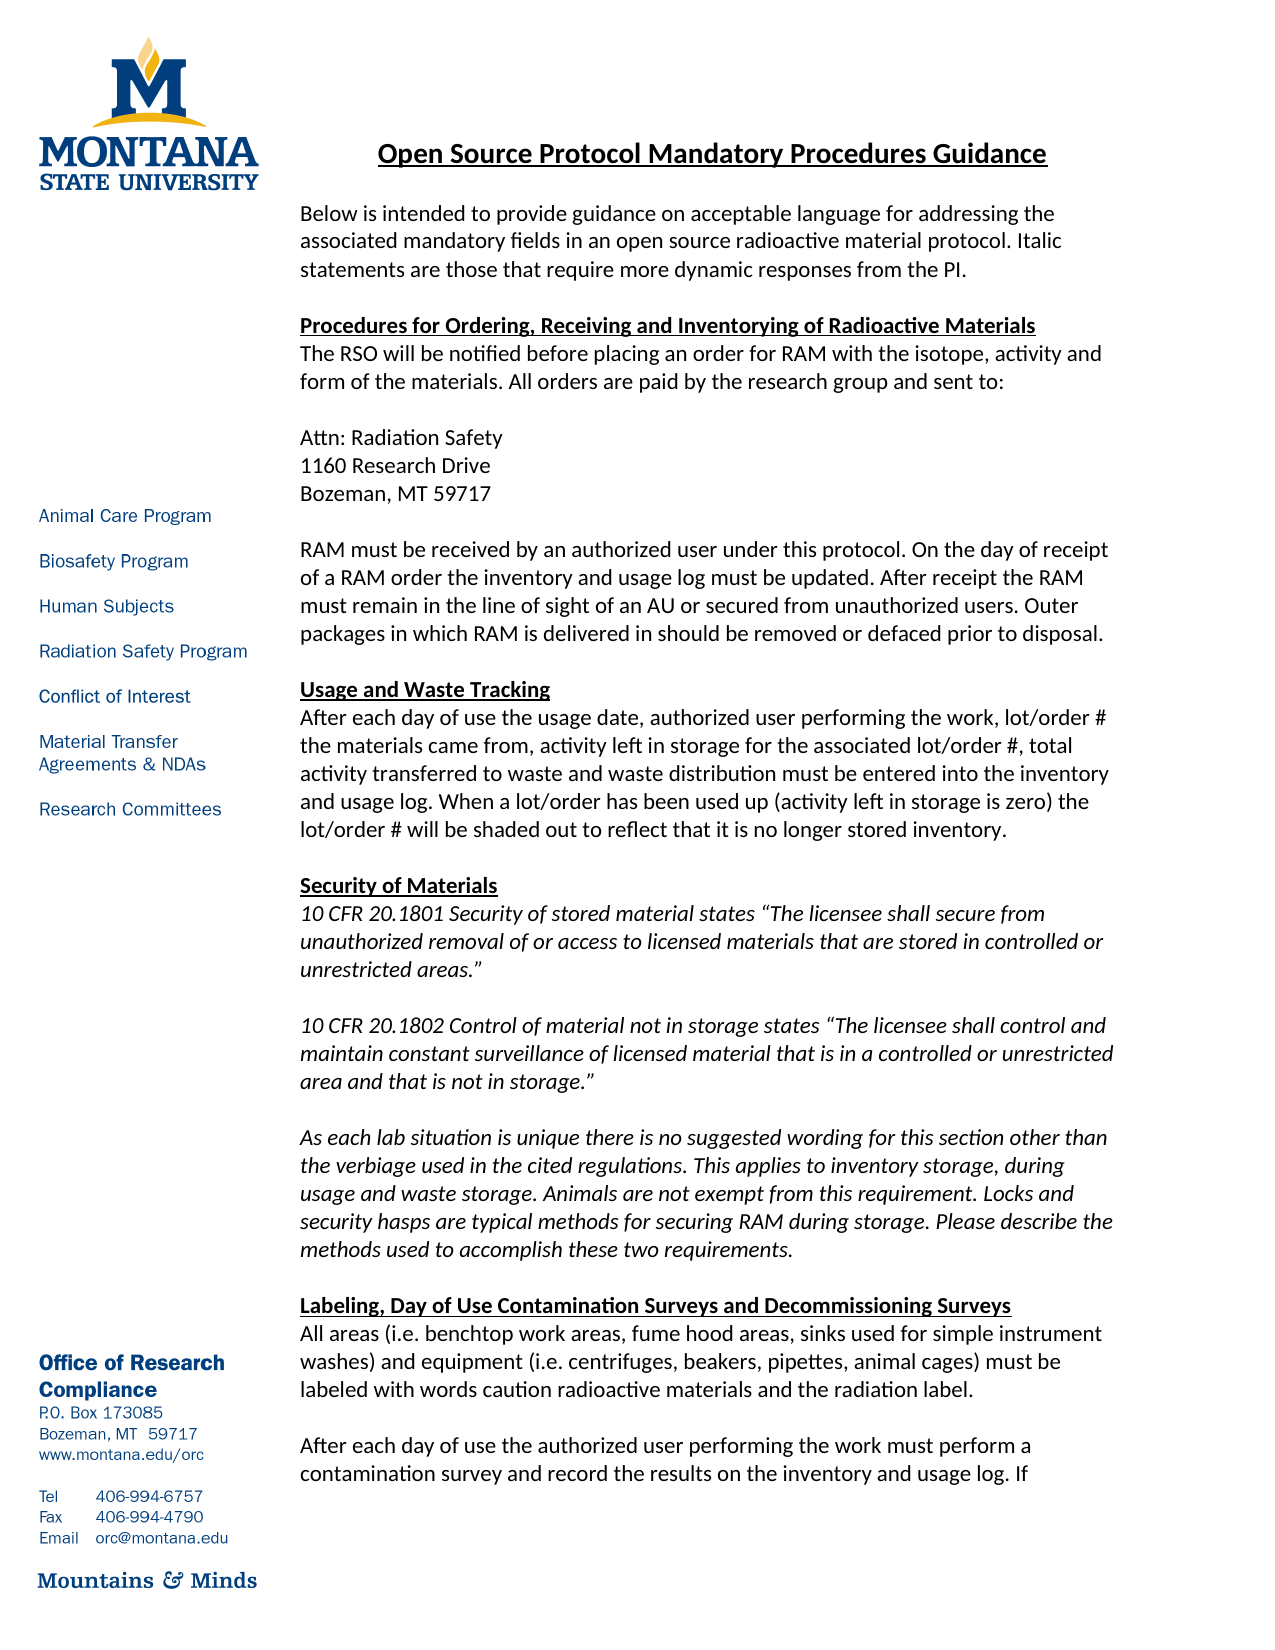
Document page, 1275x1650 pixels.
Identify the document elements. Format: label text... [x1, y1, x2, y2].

text Security of Materials [300, 871, 1125, 899]
picture [37, 37, 260, 1589]
text Bozeman, MT 59717 [300, 479, 1125, 507]
text All areas (i.e. benchtop work areas, fume hood areas, sinks used for simple instrument washes) and equipment (i.e. centrifuges, beakers, pipettes, animal cages) must be labeled with words caution radioactive materials and the radiation label. [300, 1319, 1125, 1403]
text Usage and Waste Tracking [300, 675, 1125, 703]
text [300, 1432, 1125, 1488]
text 1160 Research Drive [300, 451, 1125, 479]
text RAM must be received by an authorized user under this protocol. On the day of receipt of a RAM order the inventory and usage log must be updated. After receipt the RAM must remain in the line of sight of an AU or secured from unauthorized users. Outer packages in which RAM is delivered in should be removed or defaced prior to disposal. [300, 535, 1125, 647]
text Attn: Radiation Safety [300, 423, 1125, 451]
text As each lab situation is unique there is no suggested wording for this section other than the verbiage used in the cited regulations. This applies to inventory storage, during usage and waste storage. Animals are not exempt from this requirement. Locks and security hasps are typical methods for securing RAM during storage. Please describe the methods used to accomplish these two requirements. [300, 1123, 1125, 1263]
text 10 CFR 20.1801 Security of stored material states “The licensee shall secure from unauthorized removal of or access to licensed materials that are stored in controlled or unrestricted areas.” [300, 899, 1125, 983]
text Labeling, Day of Use Contamination Surveys and Decommissioning Surveys [300, 1291, 1125, 1319]
text The RSO will be notified before placing an order for RAM with the isotope, activity and form of the materials. All orders are paid by the research group and sent to: [300, 339, 1125, 395]
text Below is intended to provide guidance on acceptable language for addressing the associated mandatory fields in an open source radioactive material protocol. Italic statements are those that require more dynamic responses from the PI. [300, 199, 1125, 283]
text 10 CFR 20.1802 Control of material not in storage states “The licensee shall control and maintain constant surveillance of licensed material that is in a controlled or unrestricted area and that is not in storage.” [300, 1011, 1125, 1095]
text After each day of use the usage date, authorized user performing the work, lot/order # the materials came from, activity left in storage for the associated lot/order #, total activity transferred to waste and waste distribution must be entered into the inventory and usage log. When a lot/order has been used up (activity left in storage is zero) the lot/order # will be shaded out to reflect that it is no longer stored inventory. [300, 703, 1125, 843]
text Open Source Protocol Mandatory Procedures Guidance [300, 135, 1125, 171]
text Procedures for Ordering, Receiving and Inventorying of Radioactive Materials [300, 311, 1125, 339]
